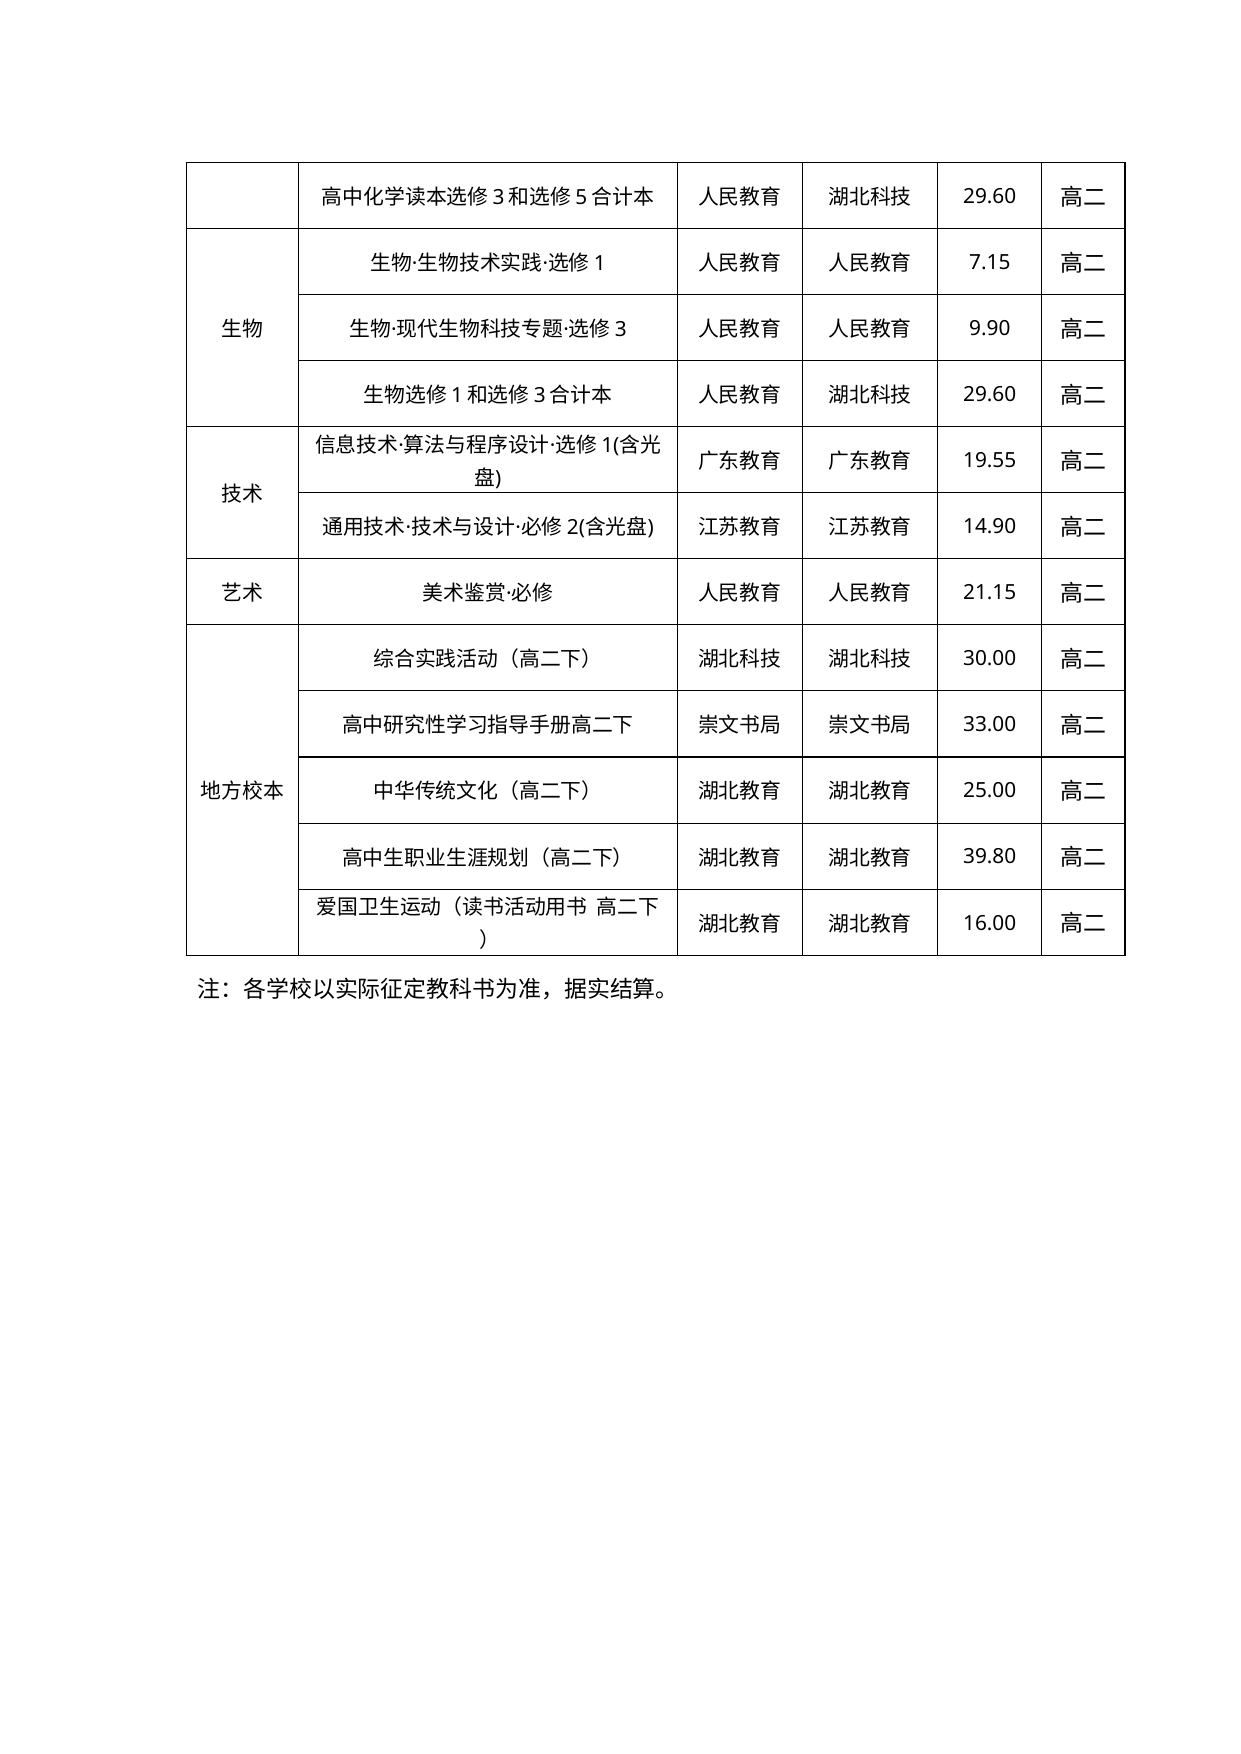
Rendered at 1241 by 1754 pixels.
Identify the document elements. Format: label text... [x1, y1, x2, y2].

table_cell 崇文书局 [678, 691, 802, 756]
table_cell 高二 [1042, 625, 1124, 690]
table_cell 湖北科技 [678, 625, 802, 690]
table_cell 湖北教育 [803, 890, 937, 954]
table_cell 湖北教育 [803, 758, 937, 822]
table_cell 9.90 [938, 295, 1041, 360]
table_cell 江苏教育 [803, 493, 937, 558]
table_cell 7.15 [938, 229, 1041, 294]
table_cell 16.00 [938, 890, 1041, 954]
table_cell 21.15 [938, 559, 1041, 624]
table_cell 湖北教育 [678, 824, 802, 888]
table_cell 高二 [1042, 493, 1124, 558]
table_cell 美术鉴赏·必修 [299, 559, 677, 624]
table_cell 人民教育 [803, 229, 937, 294]
table_cell 广东教育 [678, 427, 802, 492]
table_cell 25.00 [938, 758, 1041, 822]
table_cell 高中生职业生涯规划（高二下） [299, 824, 677, 888]
table_cell 29.60 [938, 163, 1041, 228]
table_cell 19.55 [938, 427, 1041, 492]
table_cell 湖北科技 [803, 163, 937, 228]
table_cell 14.90 [938, 493, 1041, 558]
table_cell 中华传统文化（高二下） [299, 758, 677, 822]
table_cell 人民教育 [678, 361, 802, 426]
table_cell 高二 [1042, 890, 1124, 954]
table_cell 江苏教育 [678, 493, 802, 558]
table_cell 人民教育 [678, 163, 802, 228]
table_cell 综合实践活动（高二下） [299, 625, 677, 690]
table_cell 高二 [1042, 229, 1124, 294]
table_cell 29.60 [938, 361, 1041, 426]
table_cell 注：各学校以实际征定教科书为准，据实结算。 [186, 956, 1125, 1021]
table_cell 通用技术·技术与设计·必修2(含光盘) [299, 493, 677, 558]
table_cell 崇文书局 [803, 691, 937, 756]
table_cell 湖北教育 [678, 890, 802, 954]
table_cell 人民教育 [678, 559, 802, 624]
table_cell 33.00 [938, 691, 1041, 756]
table_cell 高二 [1042, 758, 1124, 822]
table_cell 人民教育 [678, 229, 802, 294]
table_cell 人民教育 [803, 559, 937, 624]
table_cell 信息技术·算法与程序设计·选修1(含光盘) [299, 427, 677, 492]
table_cell 湖北教育 [803, 824, 937, 888]
table_cell 高中研究性学习指导手册高二下 [299, 691, 677, 756]
table_cell 39.80 [938, 824, 1041, 888]
table_cell 人民教育 [803, 295, 937, 360]
table_cell 爱国卫生运动（读书活动用书 高二下 ） [299, 890, 677, 954]
table_cell 生物·现代生物科技专题·选修3 [299, 295, 677, 360]
table_cell 广东教育 [803, 427, 937, 492]
table_cell 技术 [187, 427, 298, 558]
table_cell 高二 [1042, 163, 1124, 228]
table_cell 地方校本 [187, 625, 298, 954]
table_cell 高中化学读本选修3和选修5合计本 [299, 163, 677, 228]
table_cell 艺术 [187, 559, 298, 624]
table_cell 高二 [1042, 824, 1124, 888]
table_cell 湖北科技 [803, 361, 937, 426]
table_cell 湖北科技 [803, 625, 937, 690]
table_cell 湖北教育 [678, 758, 802, 822]
table_cell 高二 [1042, 427, 1124, 492]
table_cell 高二 [1042, 295, 1124, 360]
table_cell 30.00 [938, 625, 1041, 690]
table_cell 高二 [1042, 691, 1124, 756]
table_cell 生物 [187, 229, 298, 426]
table_cell 生物选修1和选修3合计本 [299, 361, 677, 426]
table_cell 高二 [1042, 361, 1124, 426]
table_cell 人民教育 [678, 295, 802, 360]
table_cell 生物·生物技术实践·选修1 [299, 229, 677, 294]
table_cell 高二 [1042, 559, 1124, 624]
